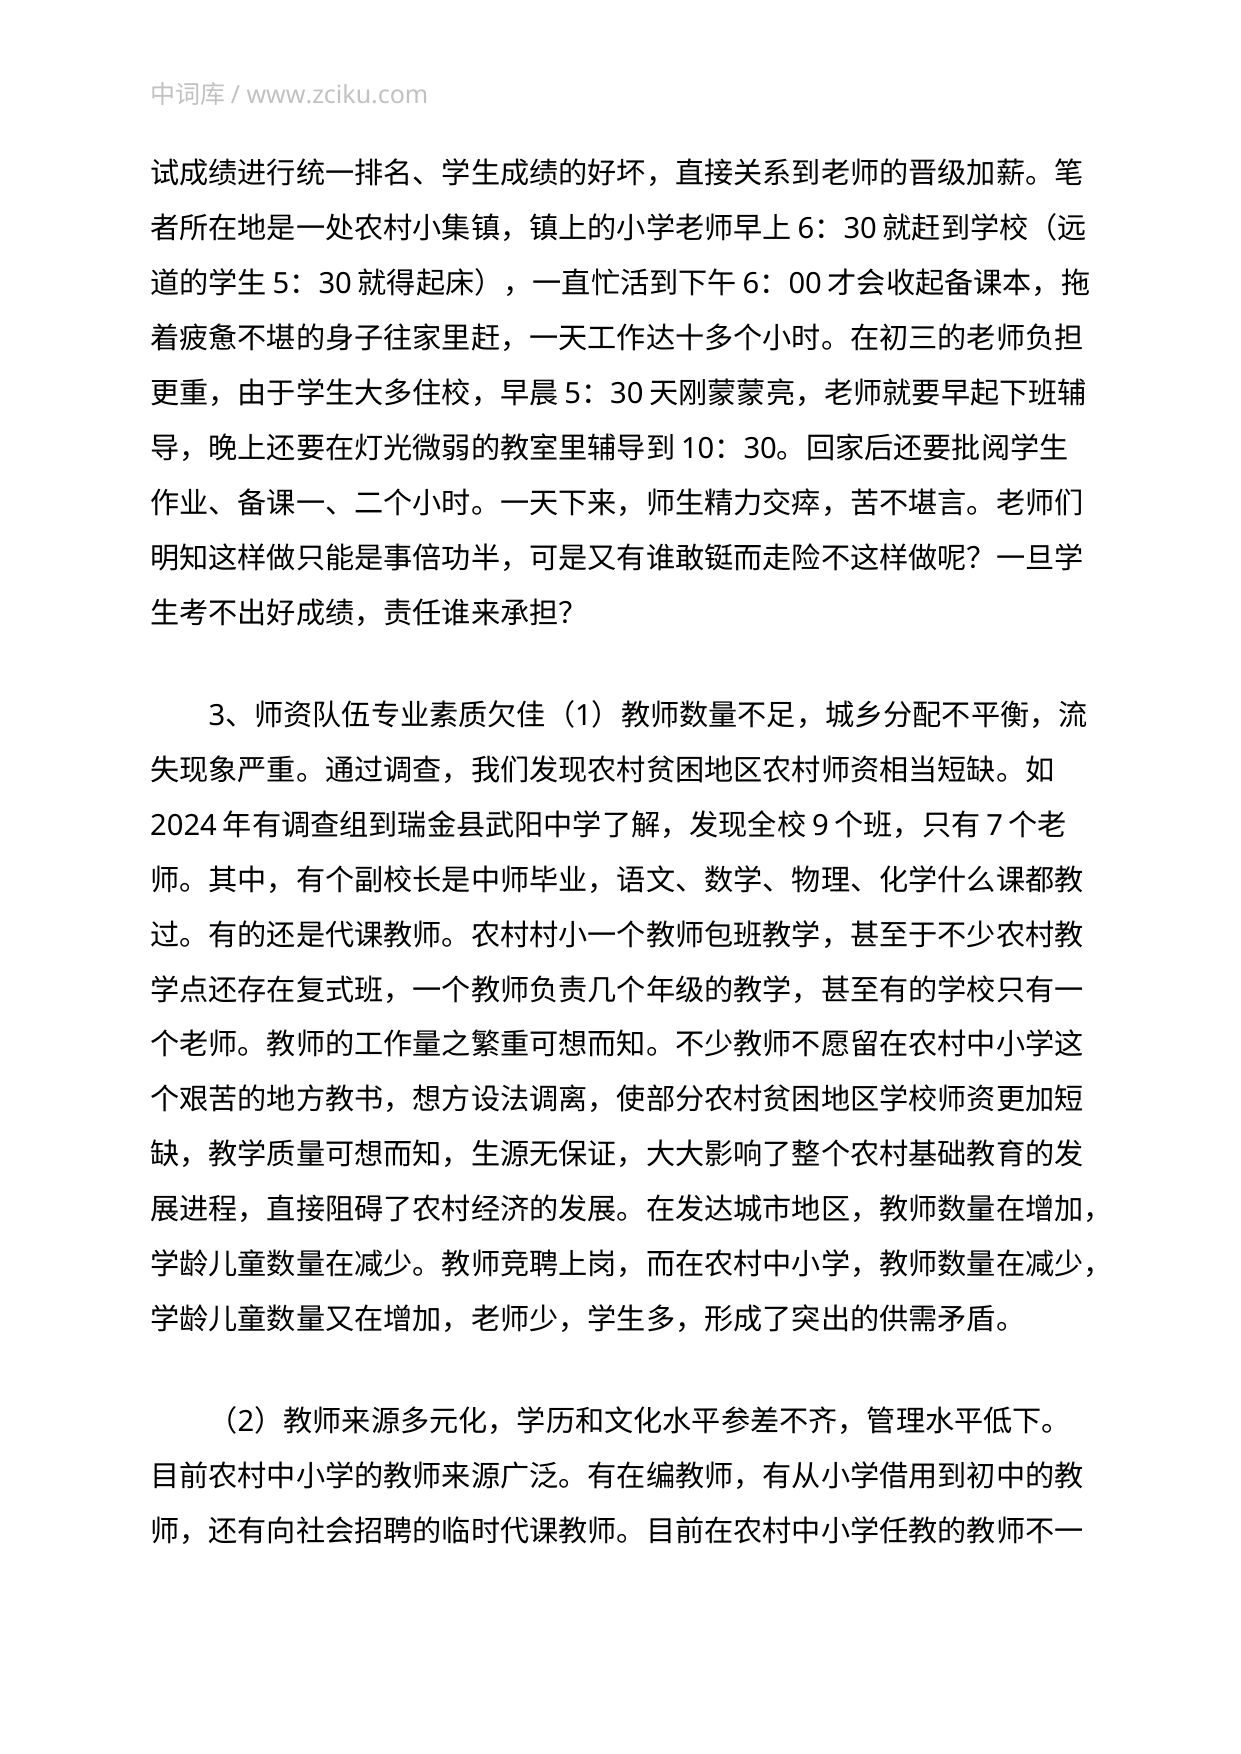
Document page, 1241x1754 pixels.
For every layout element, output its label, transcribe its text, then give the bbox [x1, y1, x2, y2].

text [150, 1397, 1090, 1549]
text 3、师资队伍专业素质欠佳（1）教师数量不足，城乡分配不平衡，流失现象严重。通过调查，我们发现农村贫困地区农村师资相当短缺。如2024年有调查组到瑞金县武阳中学了解，发现全校9个班，只有7个老师。其中，有个副校长是中师毕业，语文、数学、物理、化学什么课都教过。有的还是代课教师。农村村小一个教师包班教学，甚至于不少农村教学点还存在复式班，一个教师负责几个年级的教学，甚至有的学校只有一个老师。教师的工作量之繁重可想而知。不少教师不愿留在农村中小学这个艰苦的地方教书，想方设法调离，使部分农村贫困地区学校师资更加短缺，教学质量可想而知，生源无保证，大大影响了整个农村基础教育的发展进程，直接阻碍了农村经济的发展。在发达城市地区，教师数量在增加，学龄儿童数量在减少。教师竞聘上岗，而在农村中小学，教师数量在减少，学龄儿童数量又在增加，老师少，学生多，形成了突出的供需矛盾。 [150, 691, 1090, 1338]
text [150, 150, 1090, 632]
